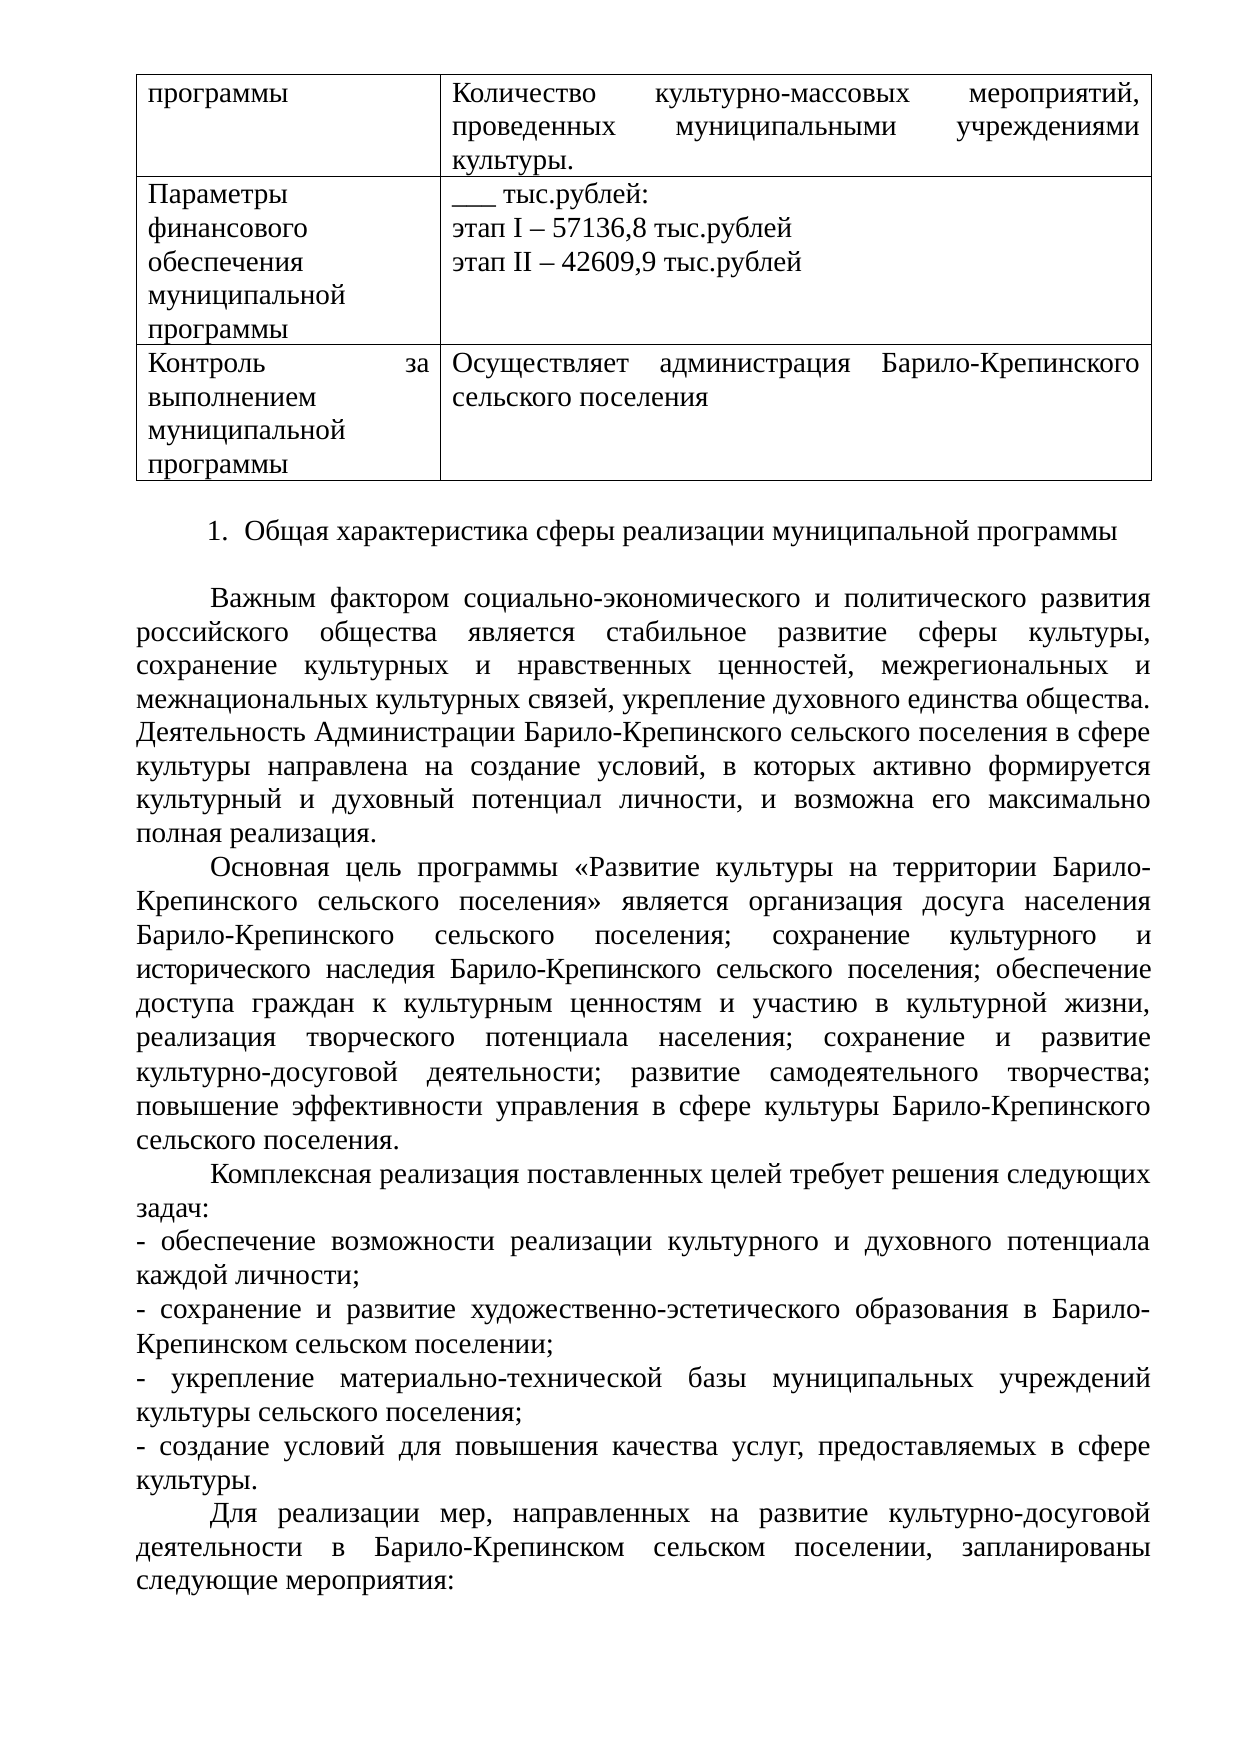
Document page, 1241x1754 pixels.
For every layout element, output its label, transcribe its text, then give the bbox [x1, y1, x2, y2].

list Основная цель программы «Развитие культуры на территории Барило-Крепинского сельского поселения» является организация досуга населения Барило-Крепинского сельского поселения; сохранение культурного и исторического наследия Барило-Крепинского сельского поселения; обеспечение доступа граждан к культурным ценностям и участию в культурной жизни, реализация творческого потенциала населения; сохранение и развитие культурно-досуговой деятельности; развитие самодеятельного творчества; повышение эффективности управления в сфере культуры Барило-Крепинского сельского поселения. [136, 849, 1152, 1156]
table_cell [137, 75, 440, 176]
text - сохранение и развитие художественно-эстетического образования в Барило-Крепинском сельском поселении; [136, 1292, 1152, 1359]
text Комплексная реализация поставленных целей требует решения следующих задач: [136, 1156, 1152, 1223]
list - укрепление материально-технической базы муниципальных учреждений культуры сельского поселения; [136, 1360, 1152, 1428]
text Для реализации мер, направленных на развитие культурно-досуговой деятельности в Барило-Крепинском сельском поселении, запланированы следующие мероприятия: [136, 1495, 1152, 1596]
text - создание условий для повышения качества услуг, предоставляемых в сфере культуры. [136, 1428, 1152, 1495]
list - обеспечение возможности реализации культурного и духовного потенциала каждой личности; [136, 1223, 1152, 1291]
table_cell Параметры финансового обеспечения муниципальной программы [137, 177, 440, 344]
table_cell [441, 75, 1151, 176]
table_cell ___ тыс.рублей: этап I – 57136,8 тыс.рублей этап II – 42609,9 тыс.рублей [441, 177, 1151, 344]
table_cell Контроль за выполнением муниципальной программы [137, 345, 440, 479]
text Важным фактором социально-экономического и политического развития российского общества является стабильное развитие сферы культуры, сохранение культурных и нравственных ценностей, межрегиональных и межнациональных культурных связей, укрепление духовного единства общества. Деятельность Администрации Барило-Крепинского сельского поселения в сфере культуры направлена на создание условий, в которых активно формируется культурный и духовный потенциал личности, и возможна его максимально полная реализация. [136, 580, 1152, 849]
list Общая характеристика сферы реализации муниципальной программы [173, 514, 1152, 547]
table_cell Осуществляет администрация Барило-Крепинского сельского поселения [441, 345, 1151, 479]
